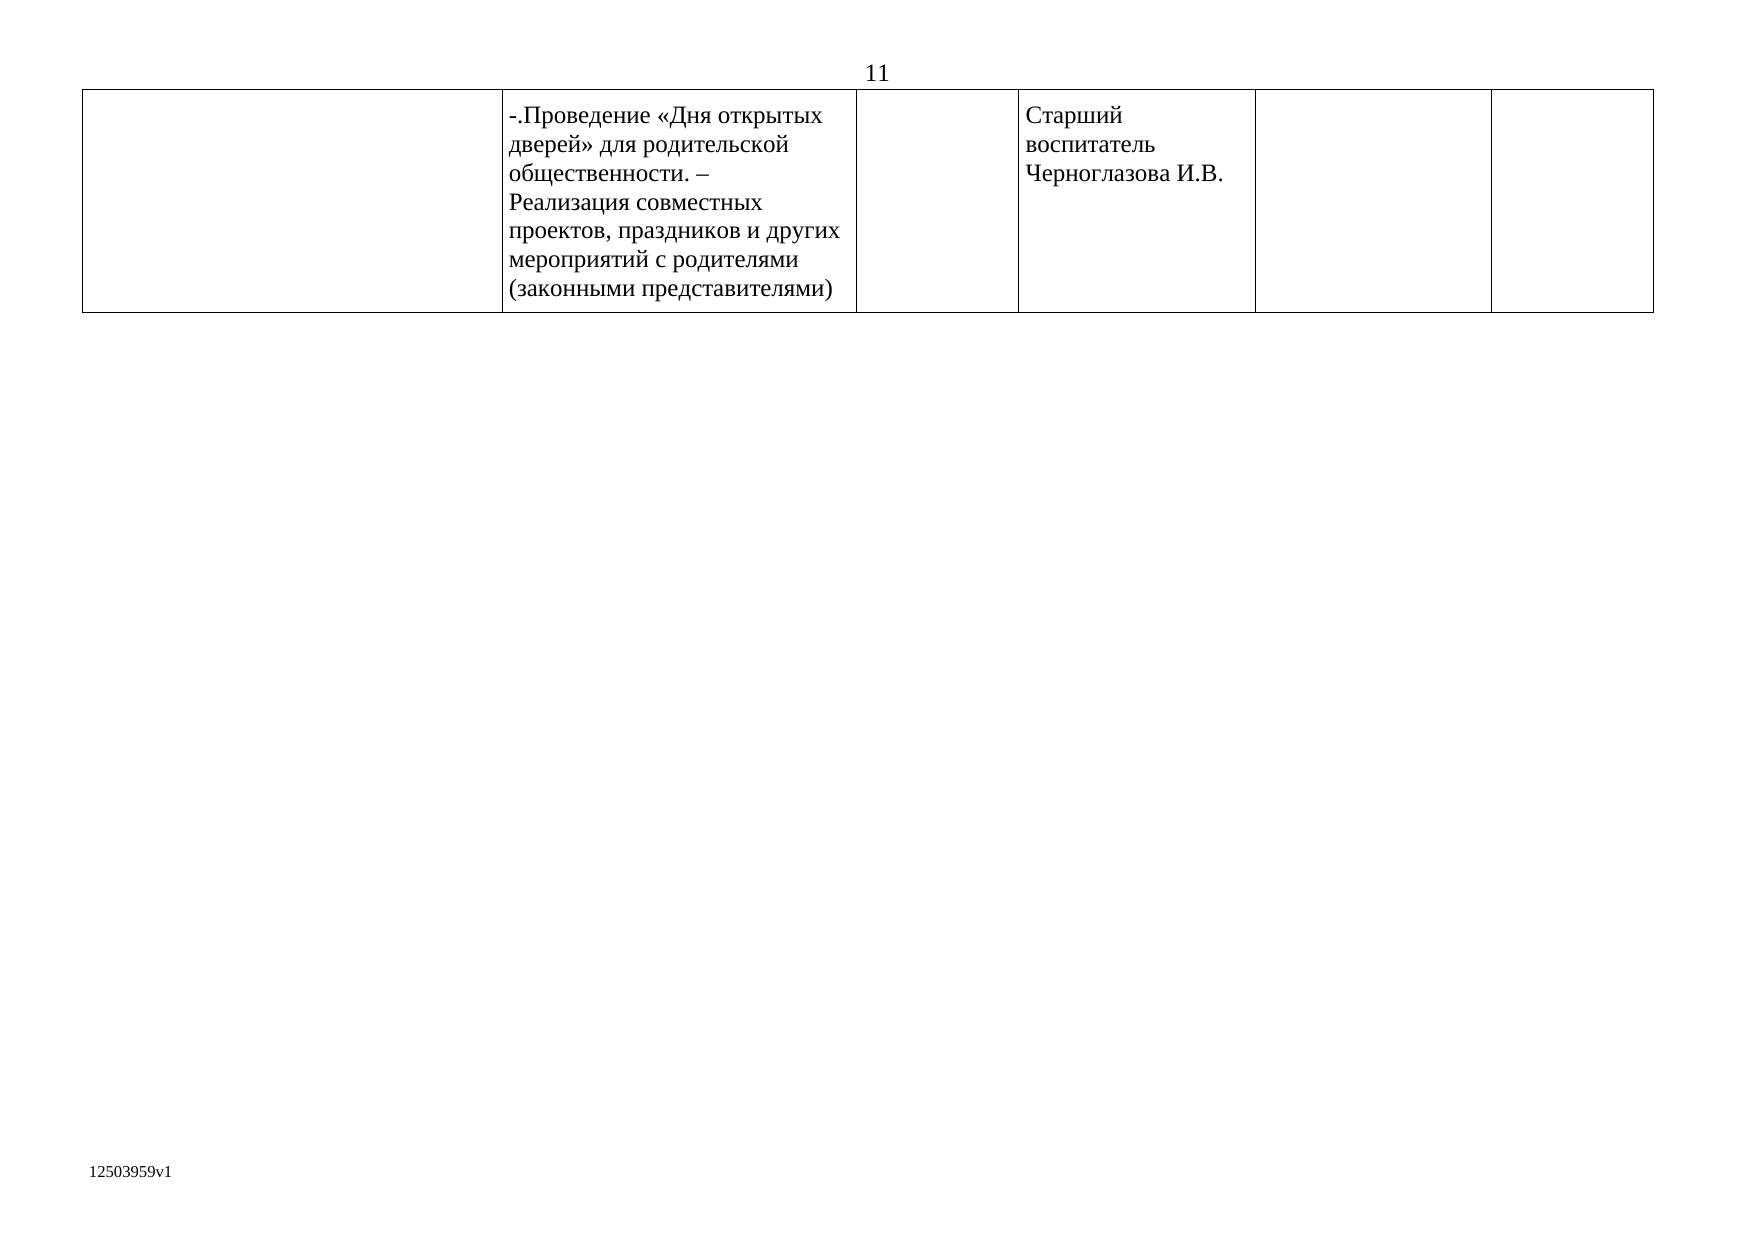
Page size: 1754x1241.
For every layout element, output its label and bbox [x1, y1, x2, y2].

table_cell [1256, 90, 1491, 312]
table_cell [503, 90, 856, 312]
table_cell [1492, 90, 1653, 312]
table_cell [1019, 90, 1255, 312]
table_cell [83, 90, 502, 312]
table_cell [857, 90, 1018, 312]
